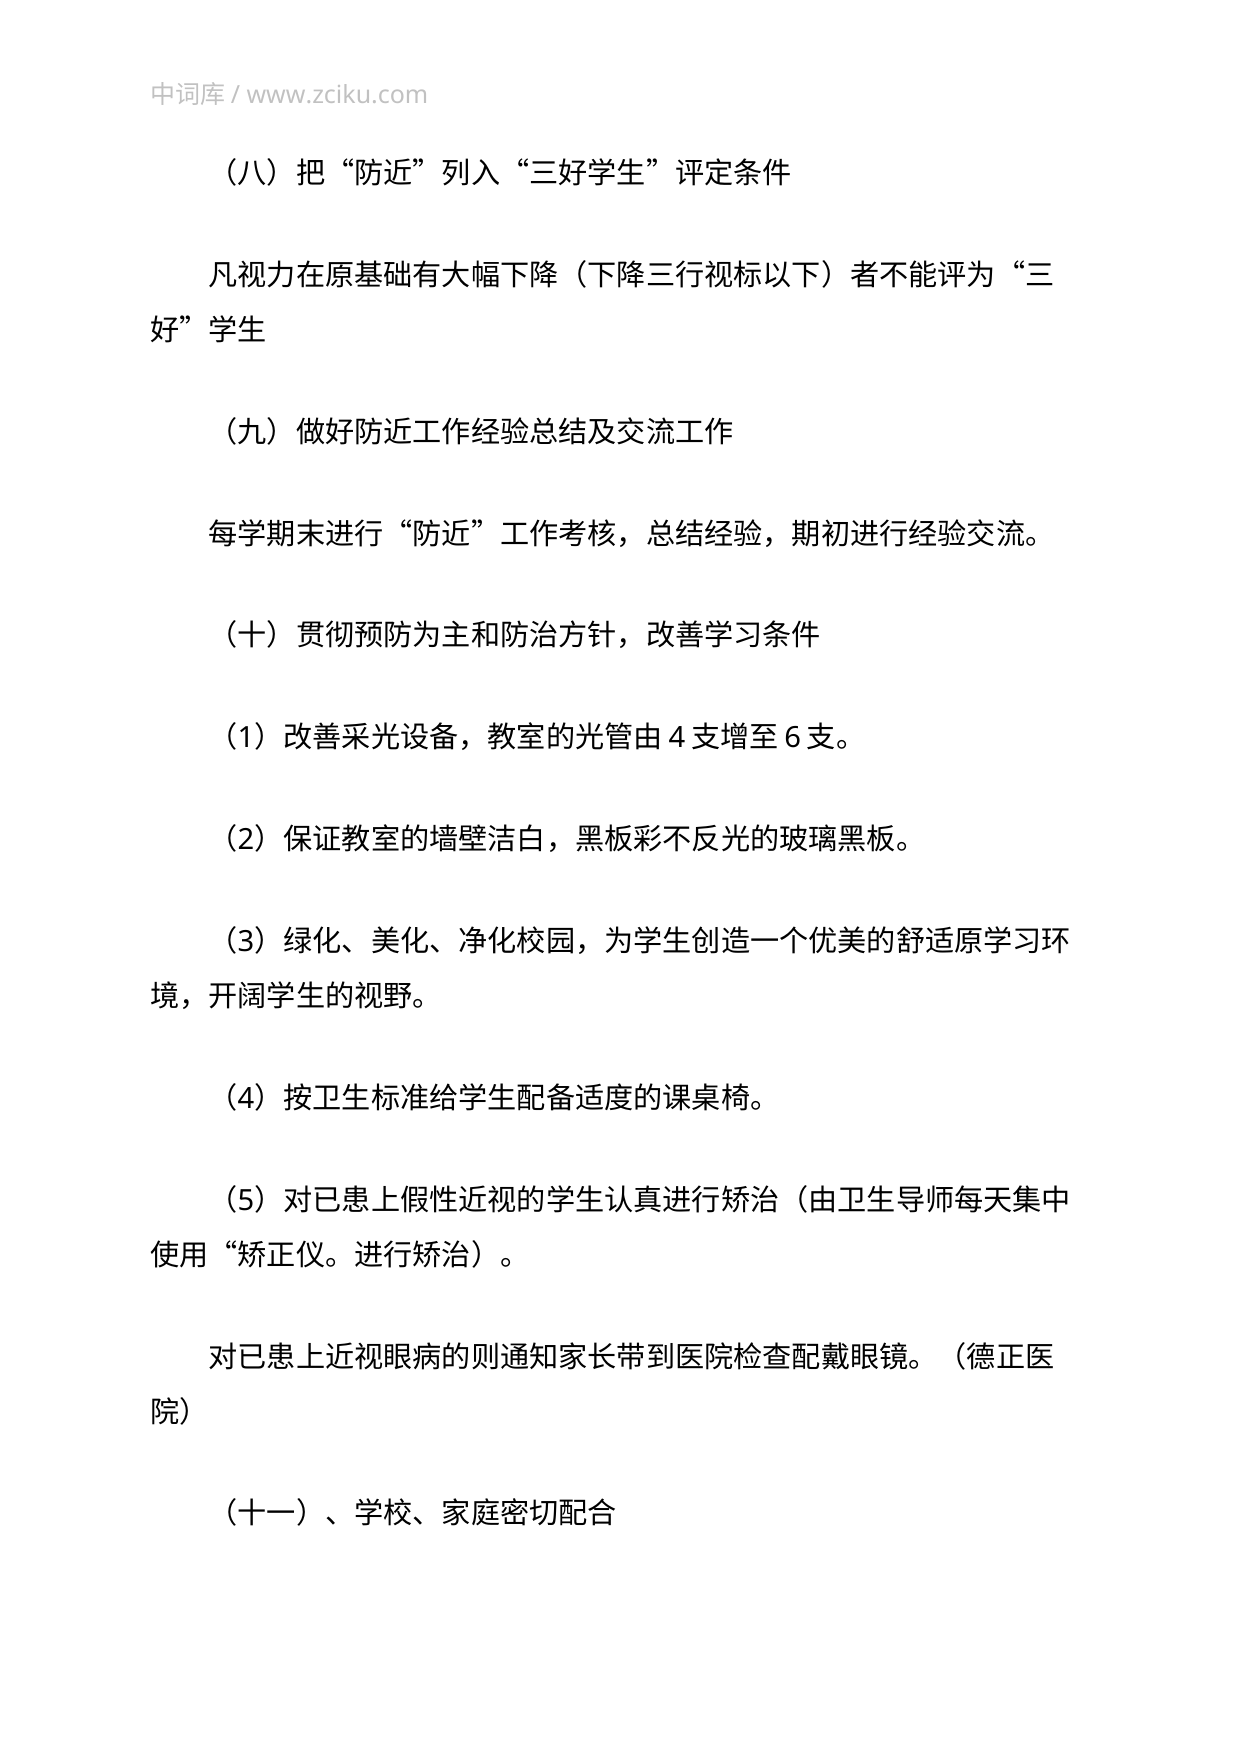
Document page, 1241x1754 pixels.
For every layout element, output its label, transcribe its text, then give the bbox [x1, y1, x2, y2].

text （5）对已患上假性近视的学生认真进行矫治（由卫生导师每天集中使用“矫正仪。进行矫治）。 [150, 1176, 1090, 1274]
text （1）改善采光设备，教室的光管由4支增至6支。 [150, 714, 1090, 756]
text （2）保证教室的墙壁洁白，黑板彩不反光的玻璃黑板。 [150, 816, 1090, 858]
text （八）把“防近”列入“三好学生”评定条件 [150, 150, 1090, 192]
text （3）绿化、美化、净化校园，为学生创造一个优美的舒适原学习环境，开阔学生的视野。 [150, 918, 1090, 1015]
text （九）做好防近工作经验总结及交流工作 [150, 408, 1090, 451]
text （十一）、学校、家庭密切配合 [150, 1490, 1090, 1532]
text （十）贯彻预防为主和防治方针，改善学习条件 [150, 612, 1090, 654]
text 每学期末进行“防近”工作考核，总结经验，期初进行经验交流。 [150, 510, 1090, 552]
text 凡视力在原基础有大幅下降（下降三行视标以下）者不能评为“三好”学生 [150, 252, 1090, 349]
text （4）按卫生标准给学生配备适度的课桌椅。 [150, 1074, 1090, 1117]
text 对已患上近视眼病的则通知家长带到医院检查配戴眼镜。（德正医院） [150, 1333, 1090, 1430]
